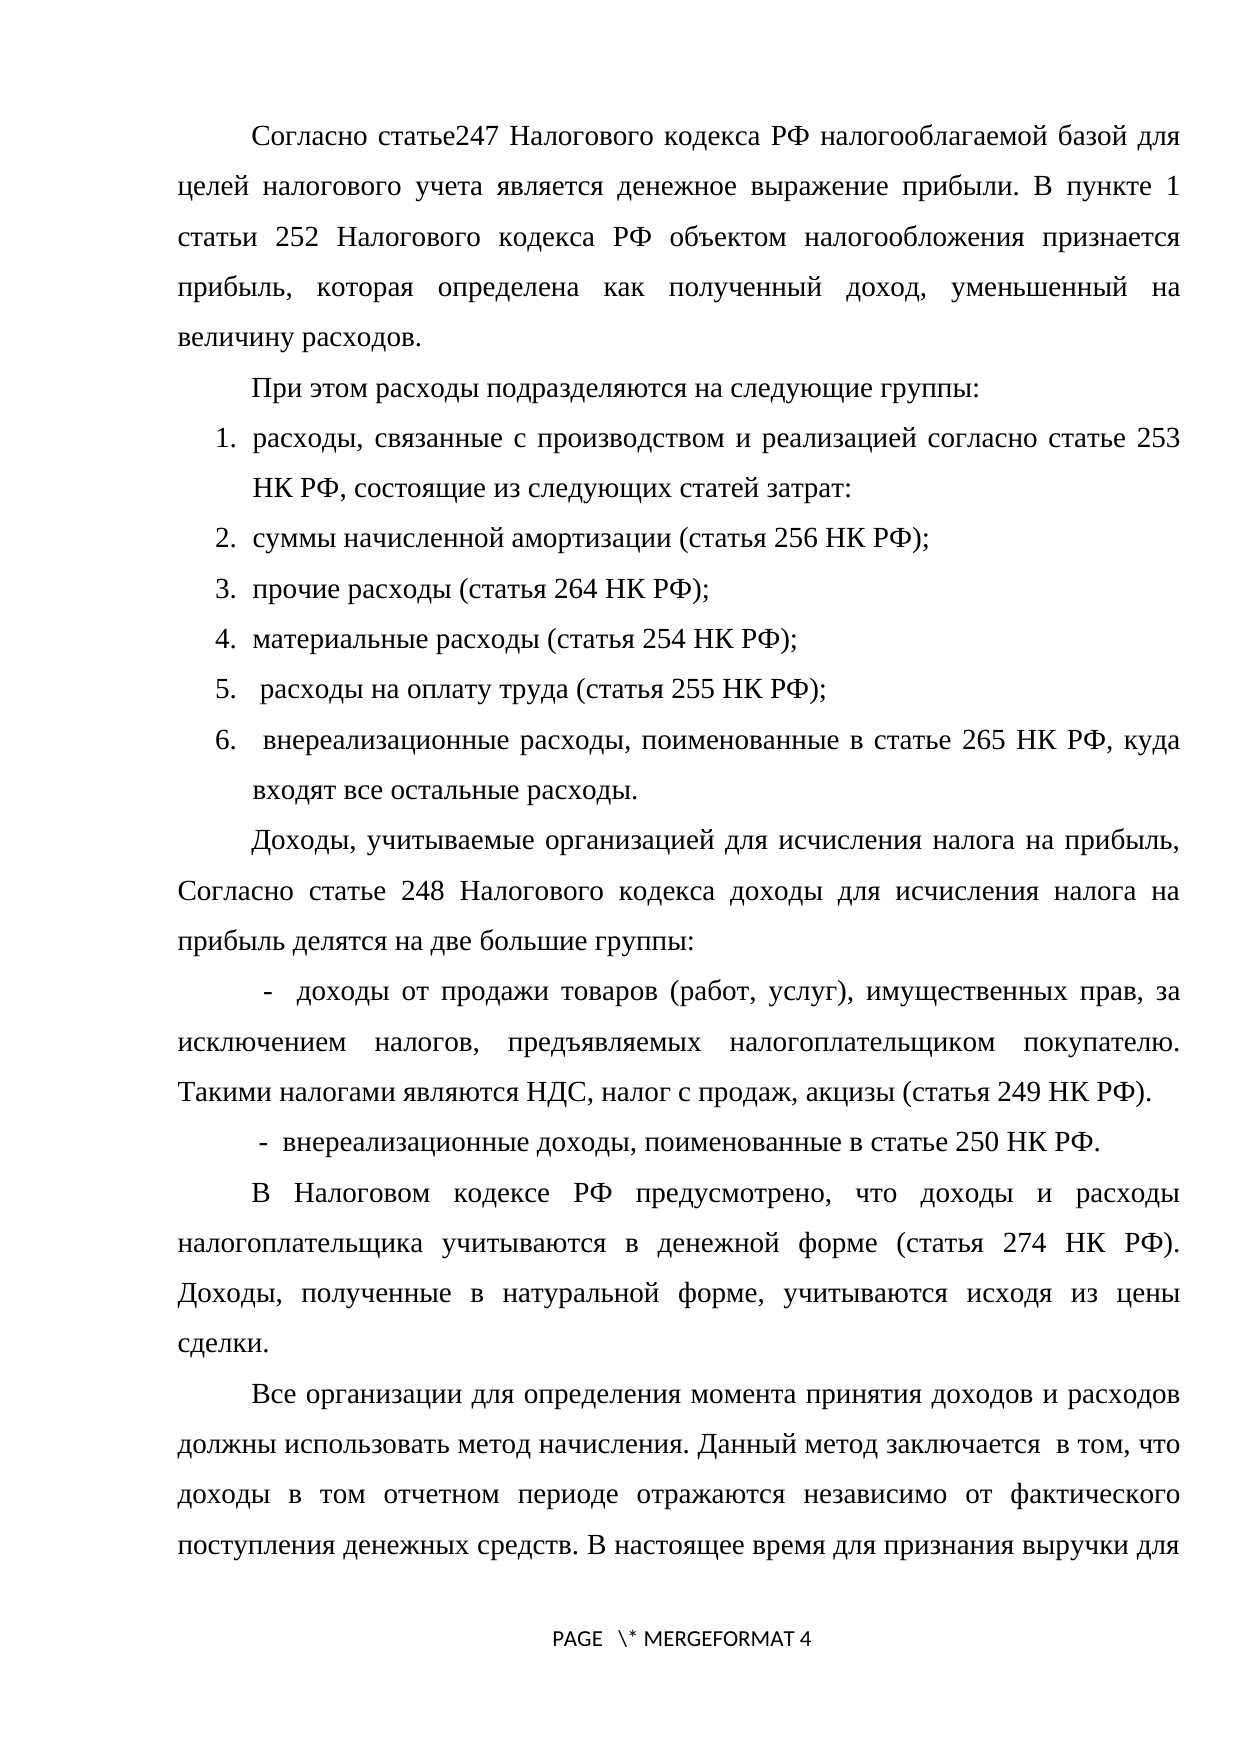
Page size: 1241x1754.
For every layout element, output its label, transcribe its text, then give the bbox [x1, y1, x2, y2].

text Согласно статье247 Налогового кодекса РФ налогооблагаемой базой для целей налогового учета является денежное выражение прибыли. В пункте 1 статьи 252 Налогового кодекса РФ объектом налогообложения признается прибыль, которая определена как полученный доход, уменьшенный на величину расходов. [177, 118, 1181, 353]
list суммы начисленной амортизации (статья 256 НК РФ); [215, 521, 1181, 554]
text Доходы, учитываемые организацией для исчисления налога на прибыль, Согласно статье 248 Налогового кодекса доходы для исчисления налога на прибыль делятся на две большие группы: [177, 822, 1181, 957]
list материальные расходы (статья 254 НК РФ); [215, 621, 1181, 655]
list прочие расходы (статья 264 НК РФ); [215, 571, 1181, 604]
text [177, 1376, 1181, 1560]
list внереализационные расходы, поименованные в статье 265 НК РФ, куда входят все остальные расходы. [215, 722, 1181, 806]
text В Налоговом кодексе РФ предусмотрено, что доходы и расходы налогоплательщика учитываются в денежной форме (статья 274 НК РФ). Доходы, полученные в натуральной форме, учитываются исходя из цены сделки. [177, 1175, 1181, 1359]
text - внереализационные доходы, поименованные в статье 250 НК РФ. [177, 1124, 1181, 1158]
text При этом расходы подразделяются на следующие группы: [177, 370, 1181, 403]
list расходы на оплату труда (статья 255 НК РФ); [215, 672, 1181, 705]
list расходы, связанные с производством и реализацией согласно статье 253 НК РФ, состоящие из следующих статей затрат: [215, 420, 1181, 504]
text - доходы от продажи товаров (работ, услуг), имущественных прав, за исключением налогов, предъявляемых налогоплательщиком покупателю. Такими налогами являются НДС, налог с продаж, акцизы (статья 249 НК РФ). [177, 973, 1181, 1108]
